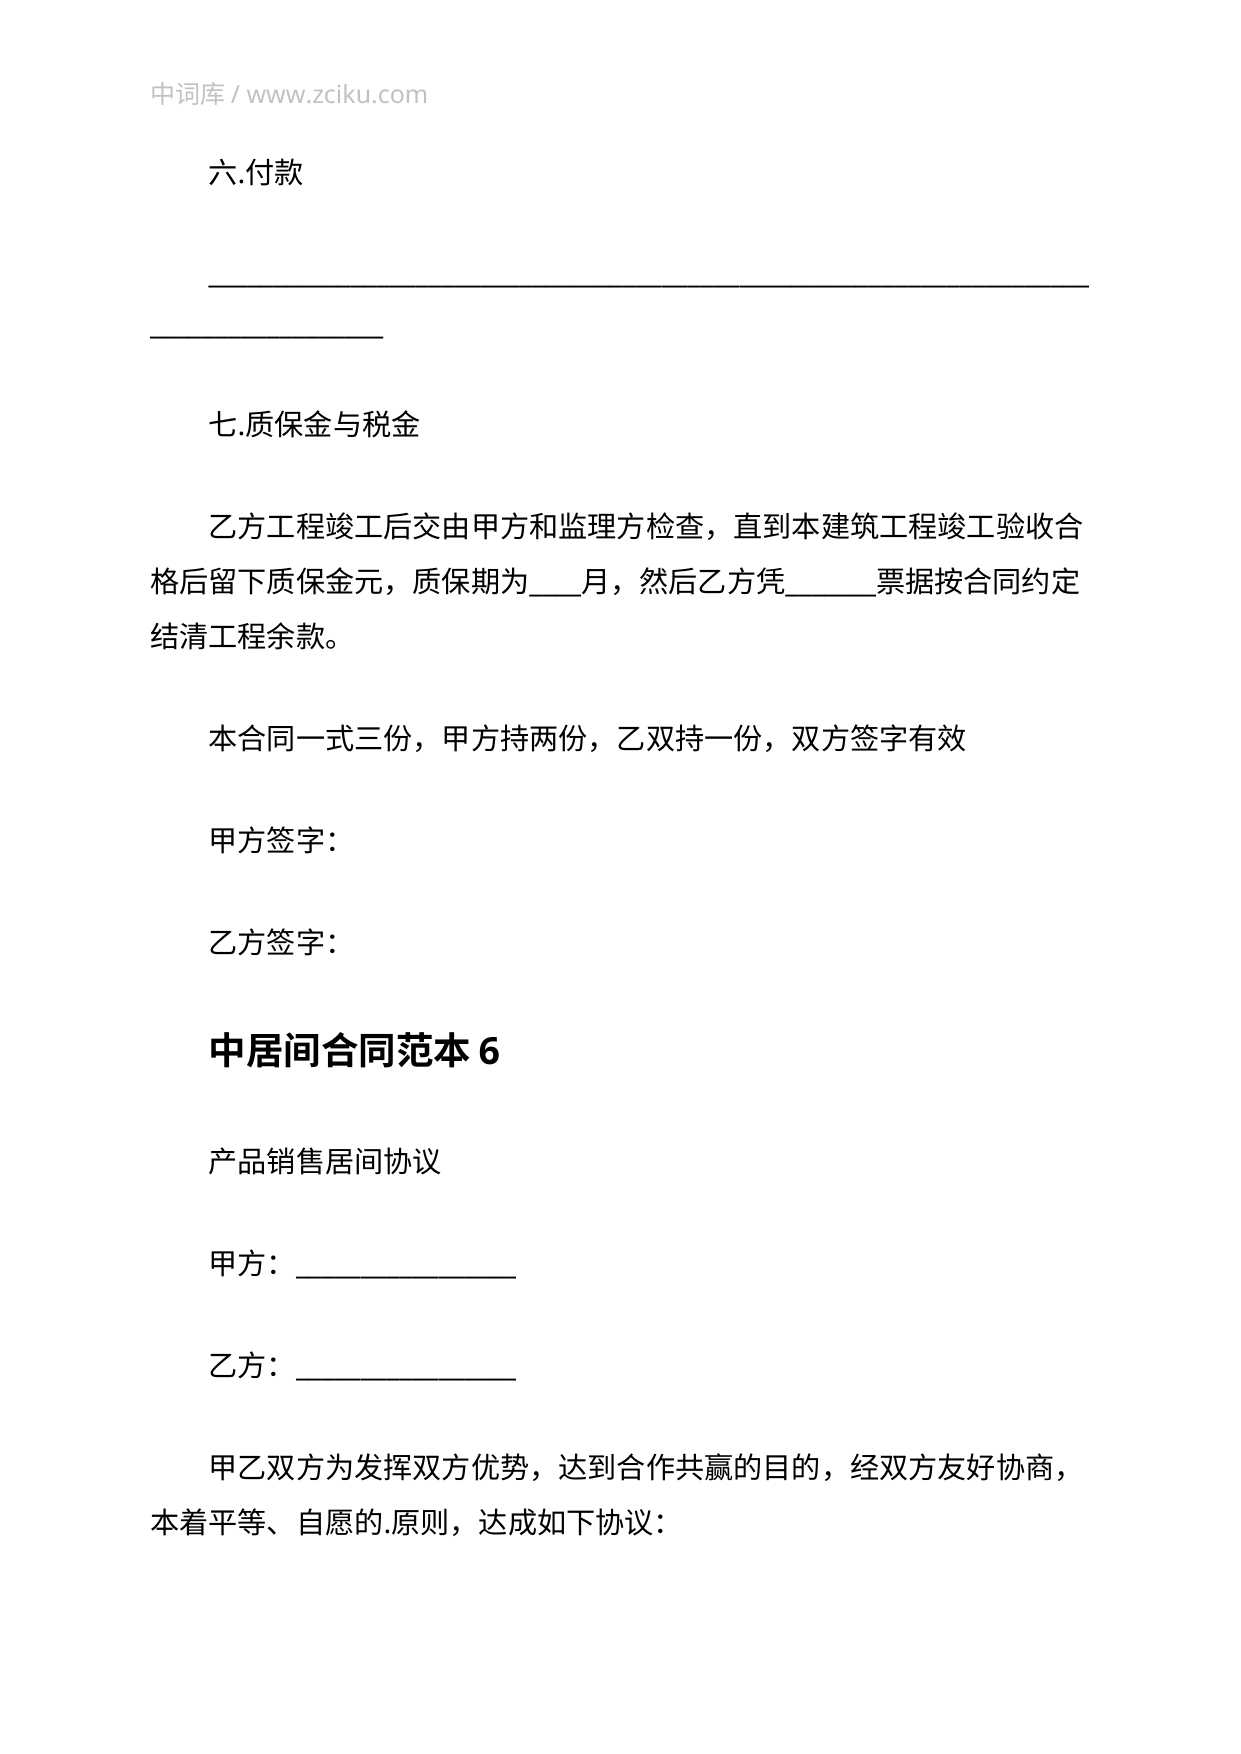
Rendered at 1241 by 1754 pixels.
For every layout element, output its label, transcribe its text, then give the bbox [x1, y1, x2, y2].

text 六.付款 [150, 150, 1090, 192]
text 甲乙双方为发挥双方优势，达到合作共赢的目的，经双方友好协商，本着平等、自愿的.原则，达成如下协议： [150, 1444, 1090, 1542]
text 甲方：_________________ [150, 1240, 1090, 1283]
text 甲方签字： [150, 817, 1090, 860]
text 本合同一式三份，甲方持两份，乙双持一份，双方签字有效 [150, 716, 1090, 758]
text 乙方：_________________ [150, 1342, 1090, 1385]
text 产品销售居间协议 [150, 1138, 1090, 1181]
text 中居间合同范本6 [150, 1021, 1090, 1075]
text ______________________________________________________________________________________ [150, 252, 1090, 343]
text 七.质保金与税金 [150, 402, 1090, 444]
text 乙方工程竣工后交由甲方和监理方检查，直到本建筑工程竣工验收合格后留下质保金元，质保期为____月，然后乙方凭_______票据按合同约定结清工程余款。 [150, 504, 1090, 656]
text 乙方签字： [150, 919, 1090, 961]
